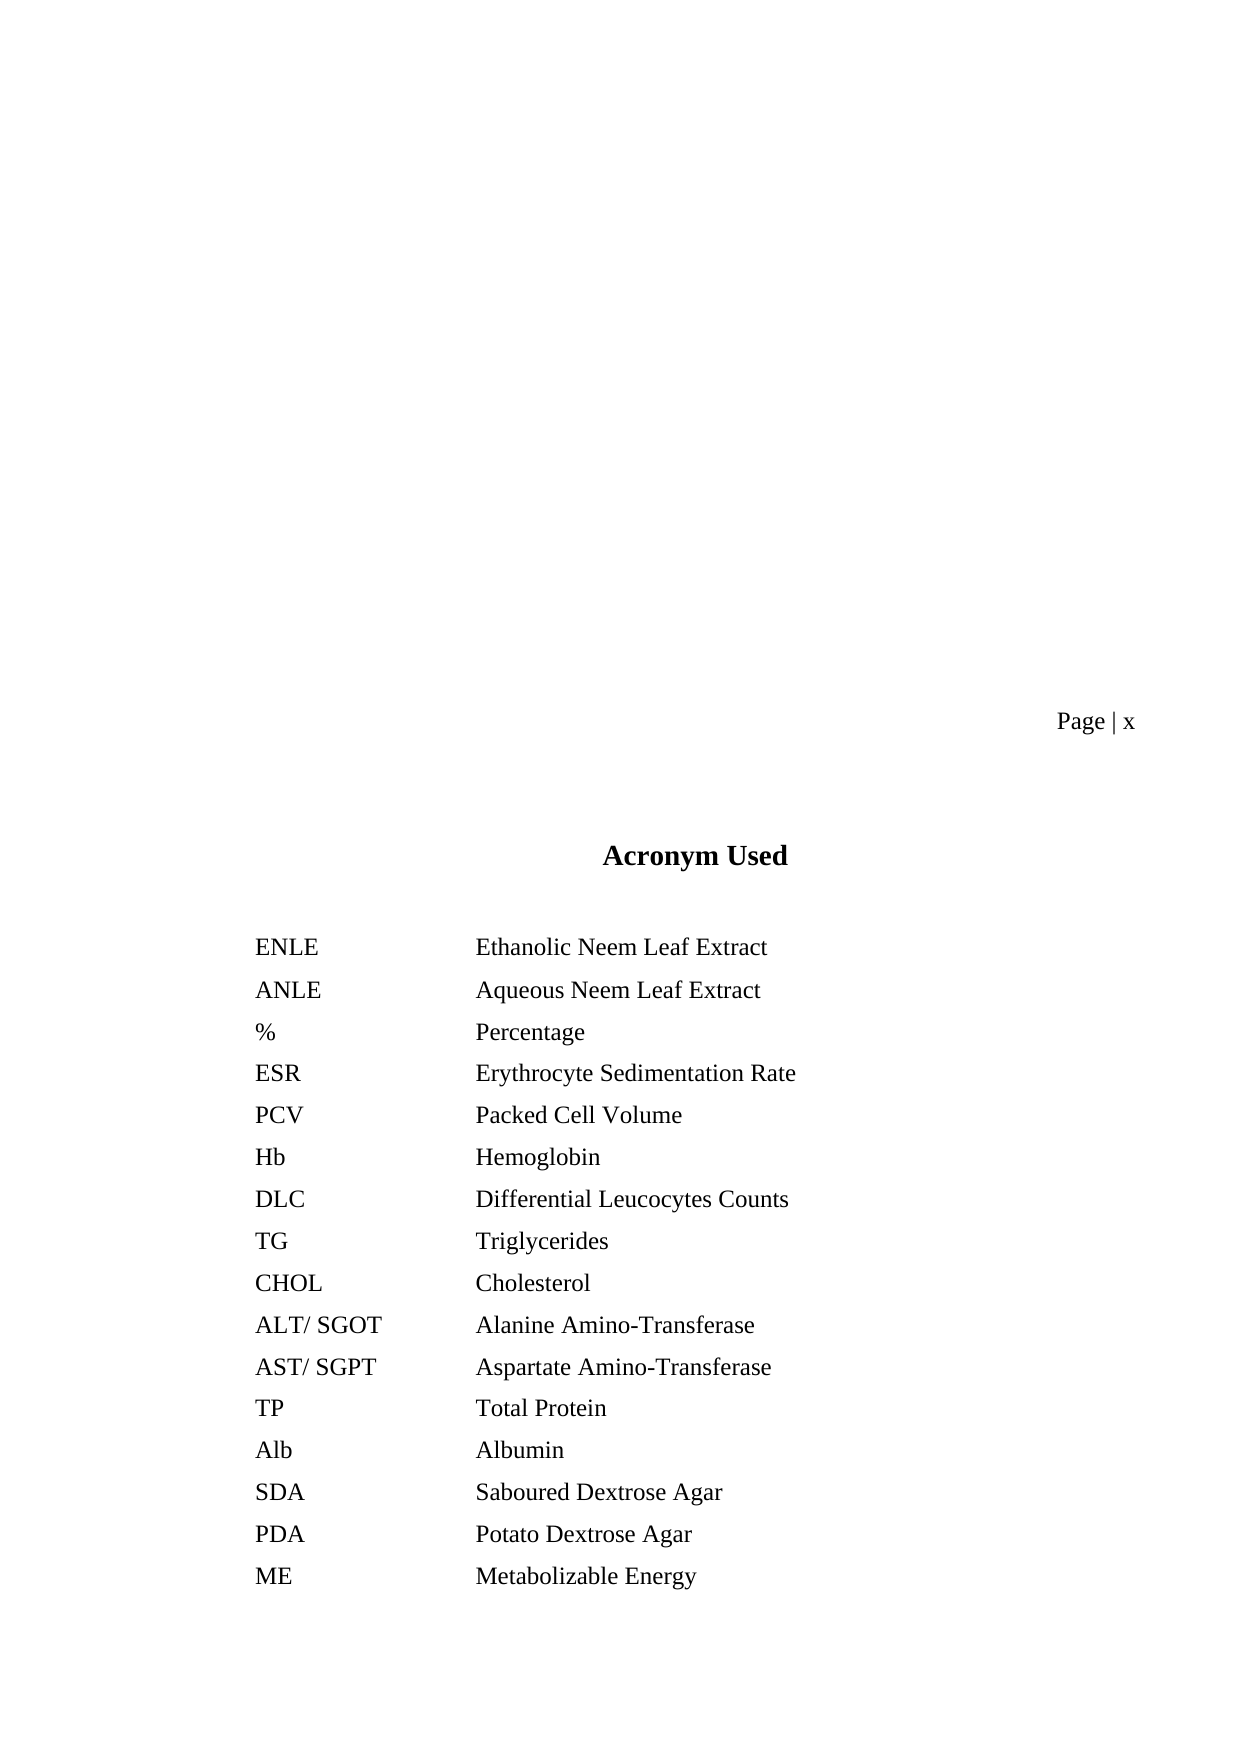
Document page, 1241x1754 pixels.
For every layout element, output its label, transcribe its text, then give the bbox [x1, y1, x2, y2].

table_cell Triglycerides [464, 1226, 1132, 1268]
table_cell Hb [244, 1142, 464, 1184]
table_cell AST/ SGPT [244, 1352, 464, 1393]
table_cell Hemoglobin [464, 1142, 1132, 1184]
table_cell PCV [244, 1100, 464, 1142]
table_cell Aspartate Amino-Transferase [464, 1352, 1132, 1393]
table_cell CHOL [244, 1268, 464, 1310]
table_cell ME [244, 1561, 464, 1603]
table_cell Packed Cell Volume [464, 1100, 1132, 1142]
table_cell TG [244, 1226, 464, 1268]
table_cell Potato Dextrose Agar [464, 1519, 1132, 1561]
table_cell % [244, 1017, 464, 1058]
table_cell PDA [244, 1519, 464, 1561]
table_cell Differential Leucocytes Counts [464, 1184, 1132, 1226]
table_header ENLE ANLE [244, 932, 464, 1017]
table_cell ESR [244, 1059, 464, 1100]
table_cell Total Protein [464, 1394, 1132, 1435]
table_cell Percentage [464, 1017, 1132, 1058]
table_cell Alanine Amino-Transferase [464, 1310, 1132, 1352]
table_cell Cholesterol [464, 1268, 1132, 1310]
table_cell Saboured Dextrose Agar [464, 1477, 1132, 1519]
table_cell DLC [244, 1184, 464, 1226]
table_header Ethanolic Neem Leaf Extract Aqueous Neem Leaf Extract [464, 932, 1132, 1017]
table_cell Metabolizable Energy [464, 1561, 1132, 1603]
table_cell TP [244, 1394, 464, 1435]
table_cell Albumin [464, 1435, 1132, 1477]
table_cell SDA [244, 1477, 464, 1519]
table_cell Alb [244, 1435, 464, 1477]
table_cell ALT/ SGOT [244, 1310, 464, 1352]
table_cell Erythrocyte Sedimentation Rate [464, 1059, 1132, 1100]
subtitle Acronym Used [255, 838, 1135, 872]
